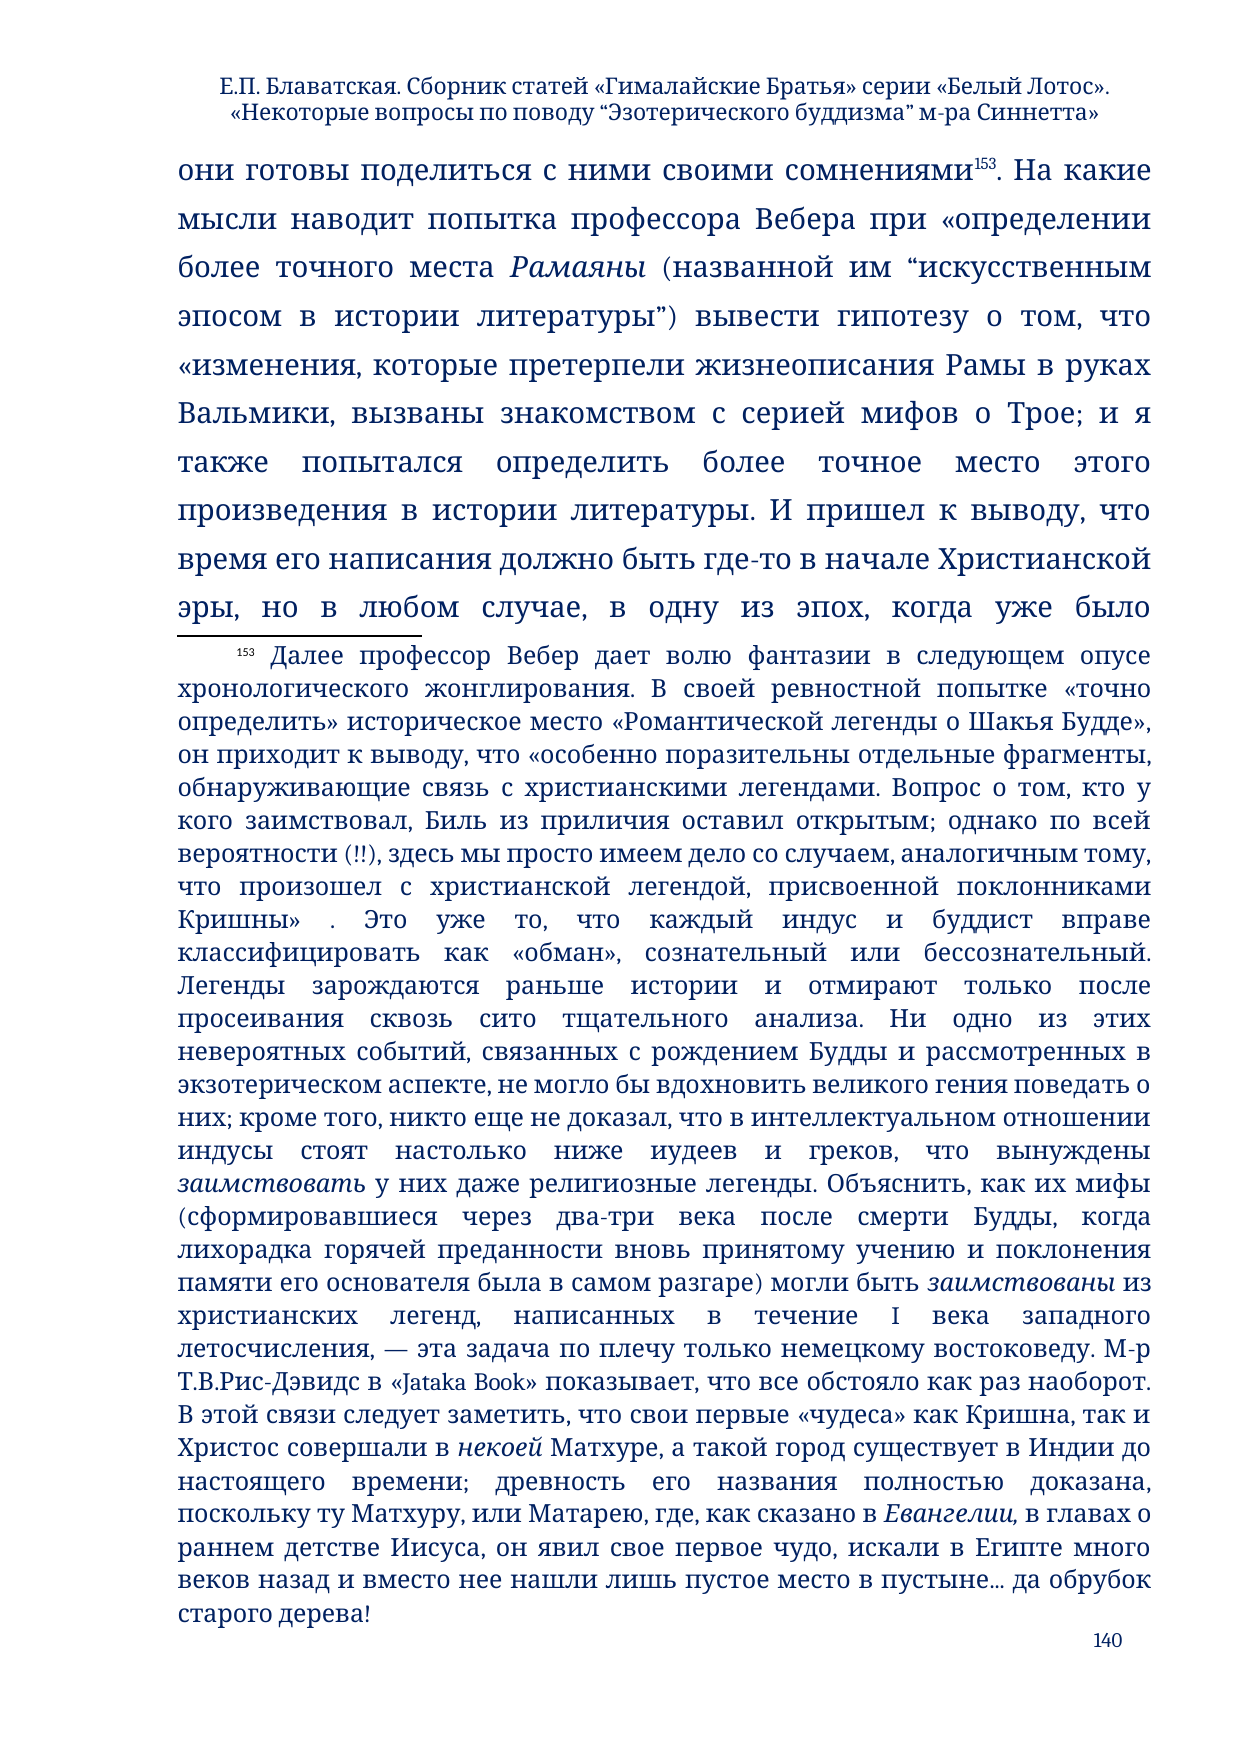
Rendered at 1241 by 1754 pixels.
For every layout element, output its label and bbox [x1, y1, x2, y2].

text [177, 154, 1152, 625]
